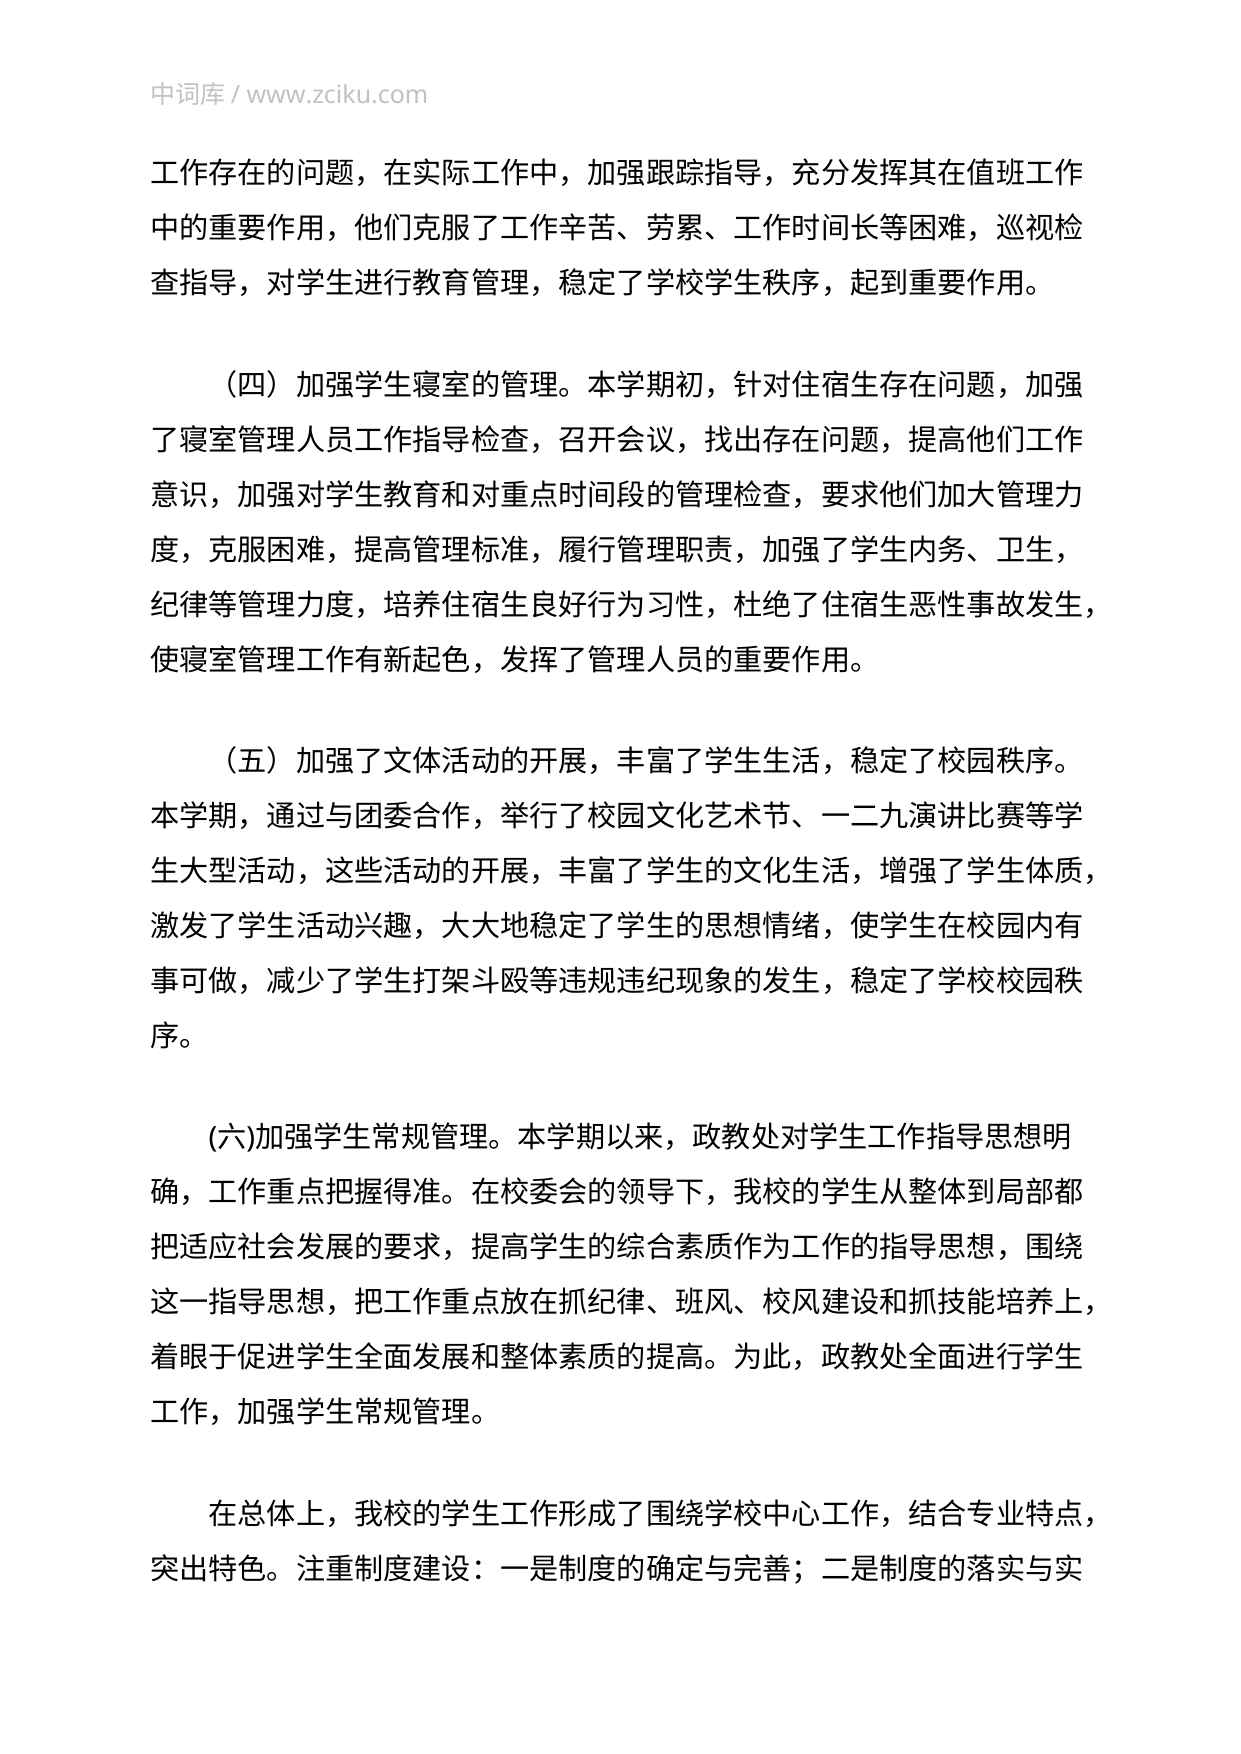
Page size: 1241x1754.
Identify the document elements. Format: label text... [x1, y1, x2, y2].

text (六)加强学生常规管理。本学期以来，政教处对学生工作指导思想明确，工作重点把握得准。在校委会的领导下，我校的学生从整体到局部都把适应社会发展的要求，提高学生的综合素质作为工作的指导思想，围绕这一指导思想，把工作重点放在抓纪律、班风、校风建设和抓技能培养上，着眼于促进学生全面发展和整体素质的提高。为此，政教处全面进行学生工作，加强学生常规管理。 [150, 1114, 1090, 1431]
text （四）加强学生寝室的管理。本学期初，针对住宿生存在问题，加强了寝室管理人员工作指导检查，召开会议，找出存在问题，提高他们工作意识，加强对学生教育和对重点时间段的管理检查，要求他们加大管理力度，克服困难，提高管理标准，履行管理职责，加强了学生内务、卫生，纪律等管理力度，培养住宿生良好行为习性，杜绝了住宿生恶性事故发生，使寝室管理工作有新起色，发挥了管理人员的重要作用。 [150, 362, 1090, 678]
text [150, 1490, 1090, 1588]
text （五）加强了文体活动的开展，丰富了学生生活，稳定了校园秩序。本学期，通过与团委合作，举行了校园文化艺术节、一二九演讲比赛等学生大型活动，这些活动的开展，丰富了学生的文化生活，增强了学生体质，激发了学生活动兴趣，大大地稳定了学生的思想情绪，使学生在校园内有事可做，减少了学生打架斗殴等违规违纪现象的发生，稳定了学校校园秩序。 [150, 738, 1090, 1054]
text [150, 150, 1090, 302]
